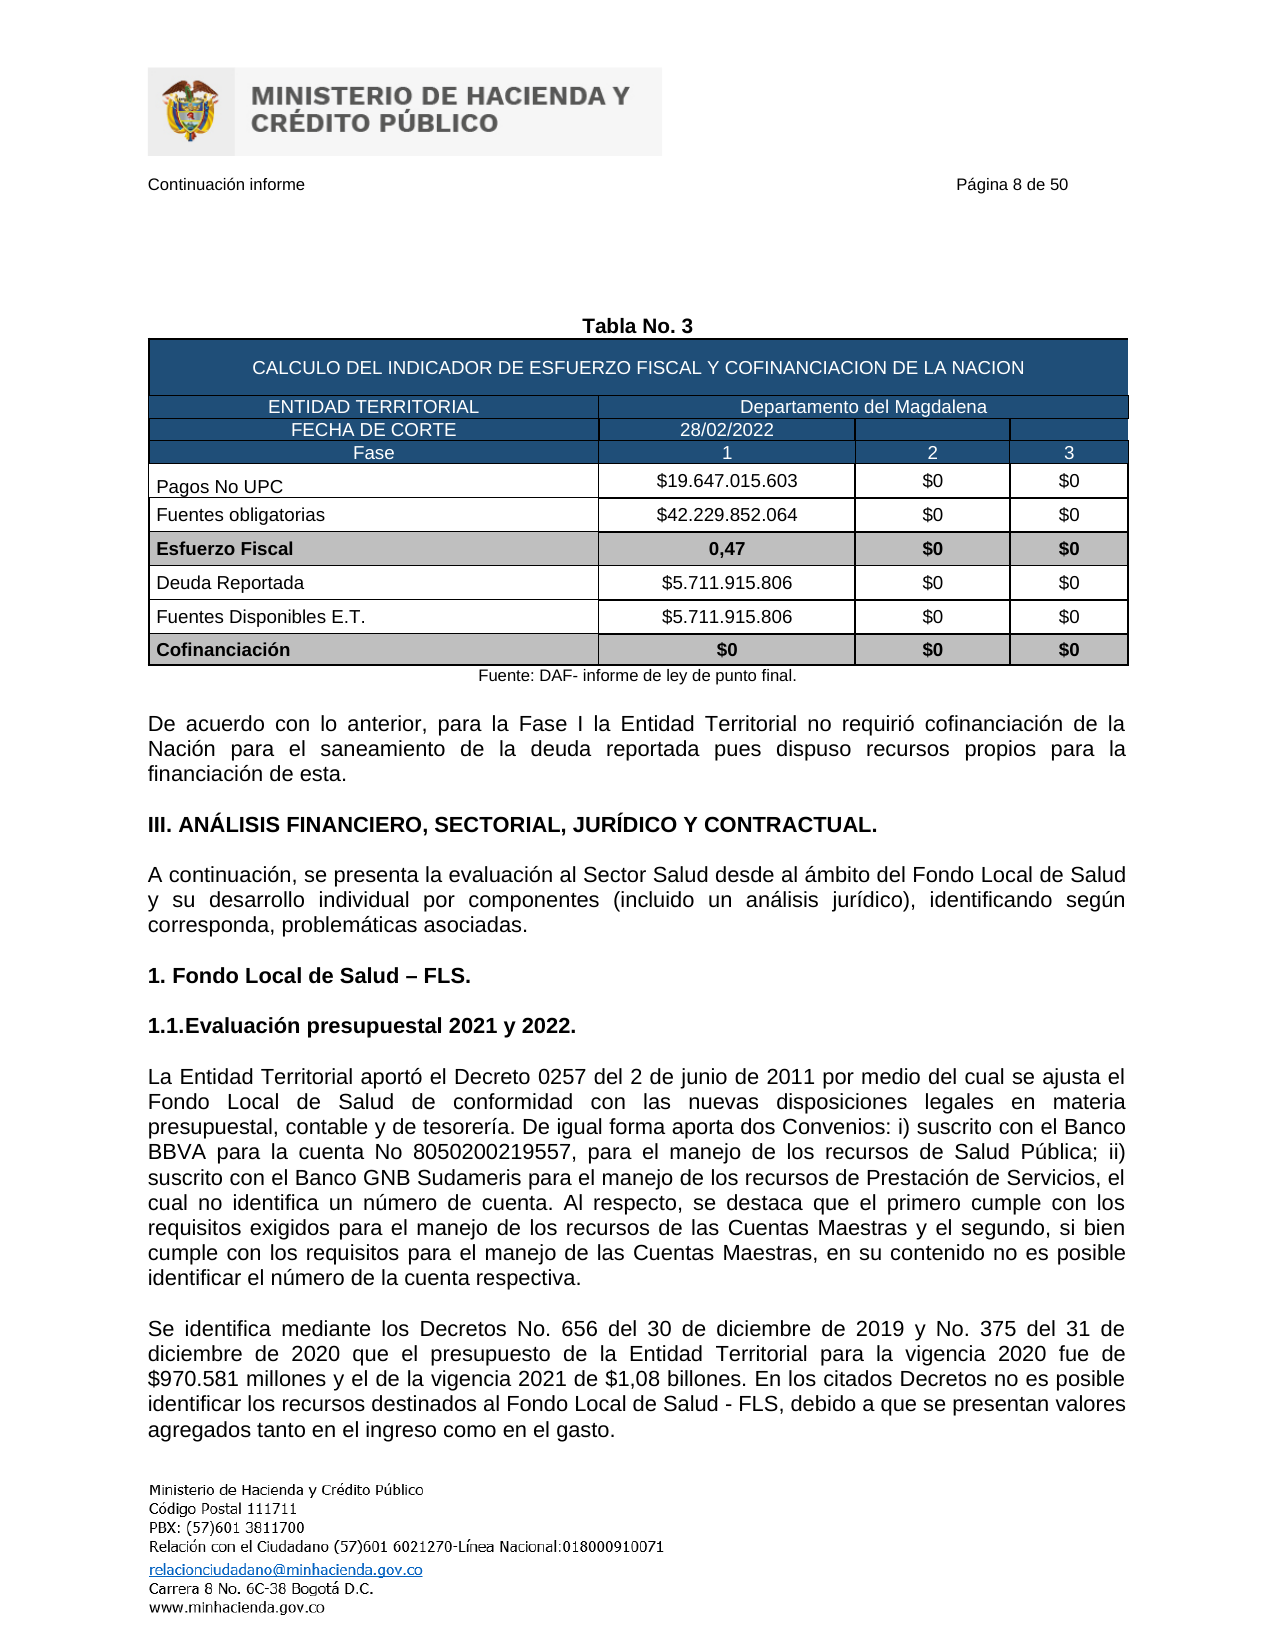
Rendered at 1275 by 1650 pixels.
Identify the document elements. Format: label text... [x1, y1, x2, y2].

table_cell $5.711.915.806 [599, 601, 854, 633]
text Tabla No. 3 [148, 314, 1127, 338]
table_cell $0 [1011, 533, 1127, 565]
table_cell Esfuerzo Fiscal [150, 532, 598, 565]
table_cell $0 [1011, 601, 1127, 633]
table_cell $0 [599, 635, 854, 664]
table_cell 3 [1010, 441, 1128, 463]
text Se identifica mediante los Decretos No. 656 del 30 de diciembre de 2019 y No. 375 del 31 de diciembre de 2020 que el presupuesto de la Entidad Territorial para la vigencia 2020 fue de $970.581 millones y el de la vigencia 2021 de $1,08 billones. En los citados Decretos no es posible identificar los recursos destinados al Fondo Local de Salud - FLS, debido a que se presentan valores agregados tanto en el ingreso como en el gasto. [148, 1316, 1127, 1442]
text De acuerdo con lo anterior, para la Fase I la Entidad Territorial no requirió cofinanciación de la Nación para el saneamiento de la deuda reportada pues dispuso recursos propios para la financiación de esta. [148, 711, 1127, 786]
table_cell $42.229.852.064 [599, 499, 854, 531]
table_cell 0,47 [599, 533, 854, 565]
picture [147, 67, 663, 156]
table_cell Departamento del Magdalena [599, 396, 1128, 418]
table_cell FECHA DE CORTE [150, 419, 598, 440]
table_cell $0 [856, 464, 1009, 497]
list Evaluación presupuestal 2021 y 2022. [148, 1013, 1127, 1038]
table_cell Cofinanciación [150, 634, 598, 664]
text III. ANÁLISIS FINANCIERO, SECTORIAL, JURÍDICO Y CONTRACTUAL. [148, 811, 1127, 837]
table_cell $0 [856, 566, 1009, 599]
table_cell $0 [1011, 566, 1127, 599]
table_cell $0 [856, 533, 1009, 565]
table_cell $0 [1011, 464, 1127, 497]
table_cell $19.647.015.603 [599, 464, 854, 497]
table_cell $0 [1011, 635, 1127, 664]
table_cell 2 [856, 441, 1009, 463]
table_cell ENTIDAD TERRITORIAL [149, 396, 598, 418]
table_cell Fuentes obligatorias [150, 498, 598, 531]
table_cell [856, 419, 1009, 440]
table_cell $0 [856, 499, 1009, 531]
table_cell [1011, 419, 1128, 440]
text La Entidad Territorial aportó el Decreto 0257 del 2 de junio de 2011 por medio del cual se ajusta el Fondo Local de Salud de conformidad con las nuevas disposiciones legales en materia presupuestal, contable y de tesorería. De igual forma aporta dos Convenios: i) suscrito con el Banco BBVA para la cuenta No 8050200219557, para el manejo de los recursos de Salud Pública; ii) suscrito con el Banco GNB Sudameris para el manejo de los recursos de Prestación de Servicios, el cual no identifica un número de cuenta. Al respecto, se destaca que el primero cumple con los requisitos exigidos para el manejo de los recursos de las Cuentas Maestras y el segundo, si bien cumple con los requisitos para el manejo de las Cuentas Maestras, en su contenido no es posible identificar el número de la cuenta respectiva. [148, 1063, 1127, 1290]
table_header CALCULO DEL INDICADOR DE ESFUERZO FISCAL Y COFINANCIACION DE LA NACION [150, 340, 1128, 395]
table_cell $5.711.915.806 [599, 566, 854, 599]
table_cell Fase [150, 441, 598, 463]
text A continuación, se presenta la evaluación al Sector Salud desde al ámbito del Fondo Local de Salud y su desarrollo individual por componentes (incluido un análisis jurídico), identificando según corresponda, problemáticas asociadas. [148, 862, 1127, 937]
picture [147, 1477, 665, 1621]
table_cell Fuentes Disponibles E.T. [150, 600, 598, 633]
table_cell $0 [856, 635, 1009, 664]
text 1. Fondo Local de Salud – FLS. [148, 963, 1127, 988]
table_cell $0 [1011, 499, 1127, 531]
table_cell 28/02/2022 [600, 419, 854, 440]
table_cell Pagos No UPC [149, 464, 598, 497]
table_cell $0 [856, 601, 1009, 633]
table_cell Deuda Reportada [150, 566, 598, 599]
text Fuente: DAF- informe de ley de punto final. [148, 666, 1127, 685]
table_cell 1 [599, 441, 855, 463]
